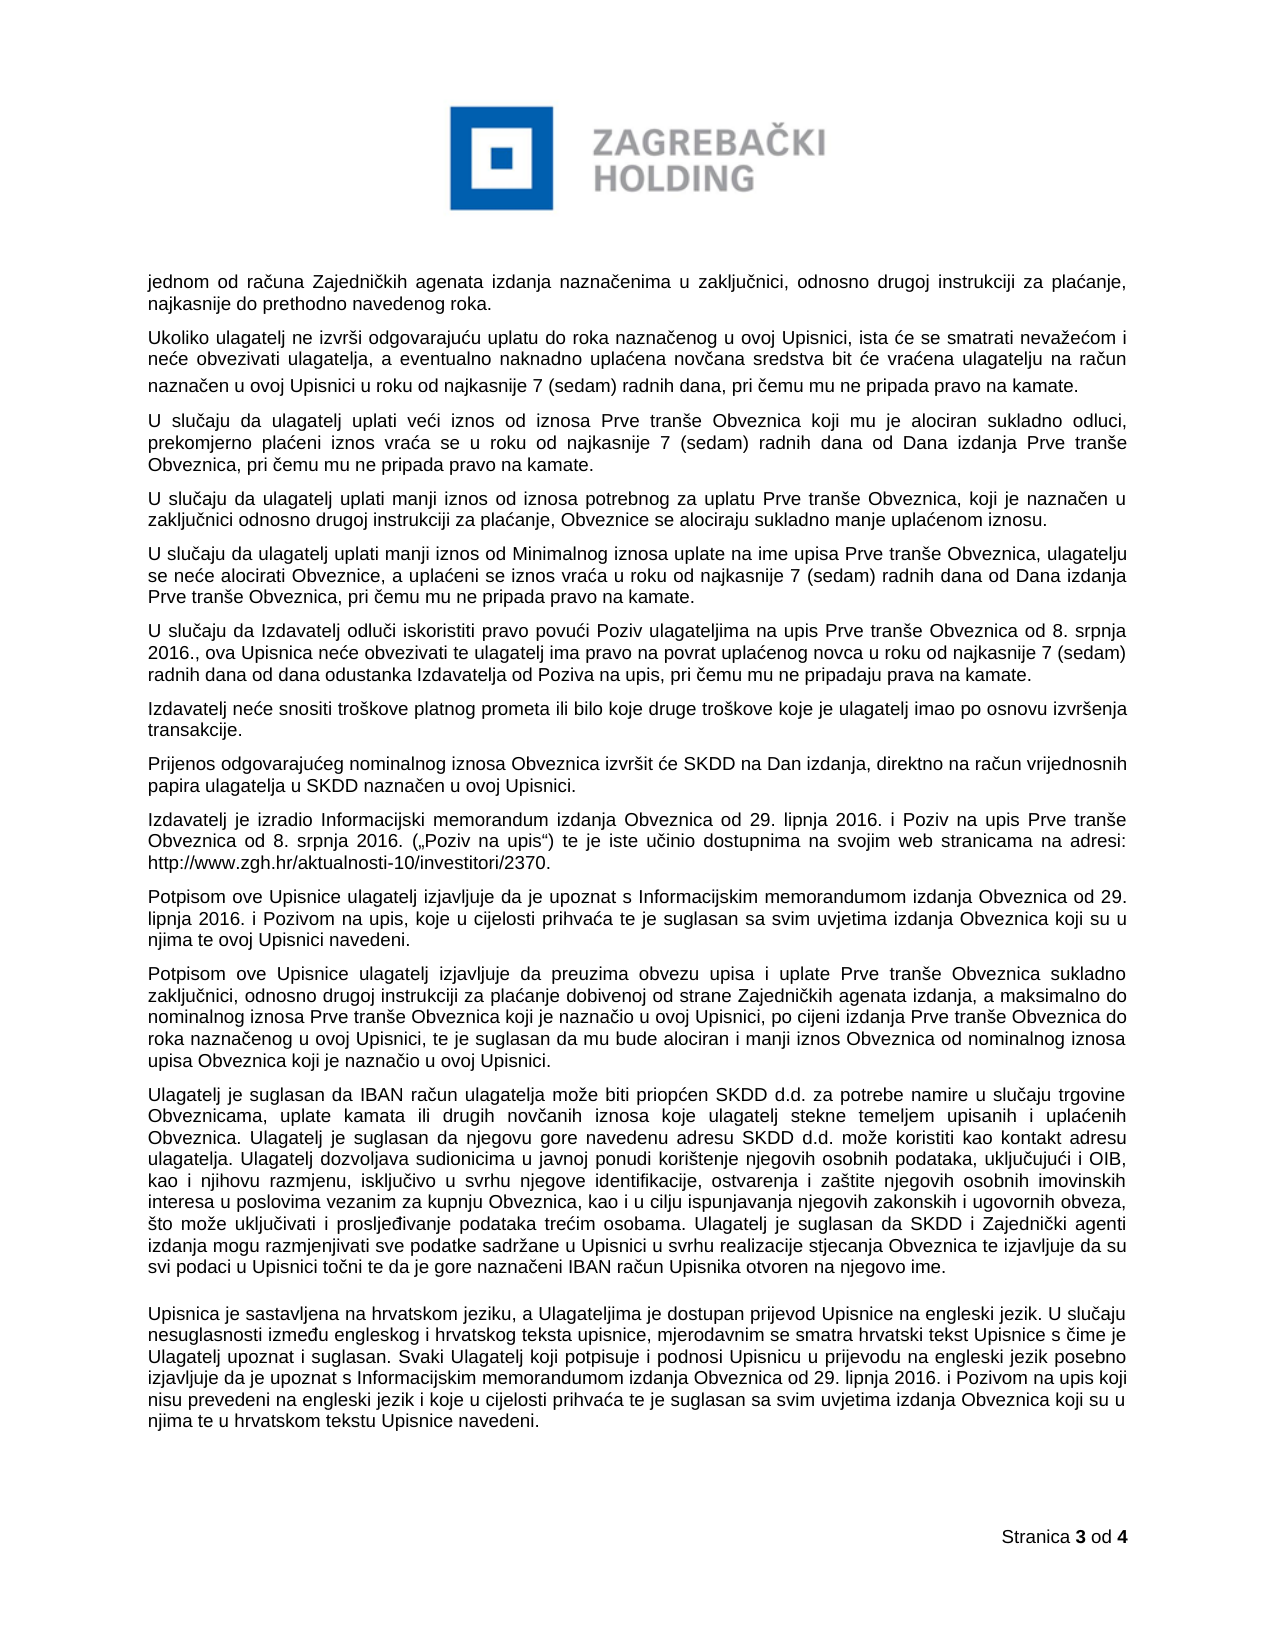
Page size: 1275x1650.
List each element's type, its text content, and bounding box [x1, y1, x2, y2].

text U slučaju da ulagatelj uplati veći iznos od iznosa Prve tranše Obveznica koji mu je alociran sukladno odluci, prekomjerno plaćeni iznos vraća se u roku od najkasnije 7 (sedam) radnih dana od Dana izdanja Prve tranše Obveznica, pri čemu mu ne pripada pravo na kamate. [148, 410, 1127, 475]
text U slučaju da Izdavatelj odluči iskoristiti pravo povući Poziv ulagateljima na upis Prve tranše Obveznica od 8. srpnja 2016., ova Upisnica neće obvezivati te ulagatelj ima pravo na povrat uplaćenog novca u roku od najkasnije 7 (sedam) radnih dana od dana odustanka Izdavatelja od Poziva na upis, pri čemu mu ne pripadaju prava na kamate. [148, 620, 1127, 685]
text Izdavatelj neće snositi troškove platnog prometa ili bilo koje druge troškove koje je ulagatelj imao po osnovu izvršenja transakcije. [148, 697, 1127, 741]
text Ukoliko ulagatelj ne izvrši odgovarajuću uplatu do roka naznačenog u ovoj Upisnici, ista će se smatrati nevažećom i neće obvezivati ulagatelja, a eventualno naknadno uplaćena novčana sredstva bit će vraćena ulagatelju na račun naznačen u ovoj Upisnici u roku od najkasnije 7 (sedam) radnih dana, pri čemu mu ne pripada pravo na kamate. [148, 327, 1127, 398]
text Izdavatelj je izradio Informacijski memorandum izdanja Obveznica od 29. lipnja 2016. i Poziv na upis Prve tranše Obveznica od 8. srpnja 2016. („Poziv na upis“) te je iste učinio dostupnima na svojim web stranicama na adresi: http://www.zgh.hr/aktualnosti-10/investitori/2370. [148, 809, 1127, 873]
text Potpisom ove Upisnice ulagatelj izjavljuje da preuzima obvezu upisa i uplate Prve tranše Obveznica sukladno zaključnici, odnosno drugoj instrukciji za plaćanje dobivenoj od strane Zajedničkih agenata izdanja, a maksimalno do nominalnog iznosa Prve tranše Obveznica koji je naznačio u ovoj Upisnici, po cijeni izdanja Prve tranše Obveznica do roka naznačenog u ovoj Upisnici, te je suglasan da mu bude alociran i manji iznos Obveznica od nominalnog iznosa upisa Obveznica koji je naznačio u ovoj Upisnici. [148, 963, 1127, 1071]
text Ulagatelj je suglasan da IBAN račun ulagatelja može biti priopćen SKDD d.d. za potrebe namire u slučaju trgovine Obveznicama, uplate kamata ili drugih novčanih iznosa koje ulagatelj stekne temeljem upisanih i uplaćenih Obveznica. Ulagatelj je suglasan da njegovu gore navedenu adresu SKDD d.d. može koristiti kao kontakt adresu ulagatelja. Ulagatelj dozvoljava sudionicima u javnoj ponudi korištenje njegovih osobnih podataka, uključujući i OIB, kao i njihovu razmjenu, isključivo u svrhu njegove identifikacije, ostvarenja i zaštite njegovih osobnih imovinskih interesa u poslovima vezanim za kupnju Obveznica, kao i u cilju ispunjavanja njegovih zakonskih i ugovornih obveza, što može uključivati i prosljeđivanje podataka trećim osobama. Ulagatelj je suglasan da SKDD i Zajednički agenti izdanja mogu razmjenjivati sve podatke sadržane u Upisnici u svrhu realizacije stjecanja Obveznica te izjavljuje da su svi podaci u Upisnici točni te da je gore naznačeni IBAN račun Upisnika otvoren na njegovo ime. [148, 1083, 1127, 1277]
text U slučaju da ulagatelj uplati manji iznos od iznosa potrebnog za uplatu Prve tranše Obveznica, koji je naznačen u zaključnici odnosno drugoj instrukciji za plaćanje, Obveznice se alociraju sukladno manje uplaćenom iznosu. [148, 487, 1127, 531]
text Prijenos odgovarajućeg nominalnog iznosa Obveznica izvršit će SKDD na Dan izdanja, direktno na račun vrijednosnih papira ulagatelja u SKDD naznačen u ovoj Upisnici. [148, 753, 1127, 796]
picture [418, 75, 857, 243]
text Potpisom ove Upisnice ulagatelj izjavljuje da je upoznat s Informacijskim memorandumom izdanja Obveznica od 29. lipnja 2016. i Pozivom na upis, koje u cijelosti prihvaća te je suglasan sa svim uvjetima izdanja Obveznica koji su u njima te ovoj Upisnici navedeni. [148, 886, 1127, 951]
text U slučaju da ulagatelj uplati manji iznos od Minimalnog iznosa uplate na ime upisa Prve tranše Obveznica, ulagatelju se neće alocirati Obveznice, a uplaćeni se iznos vraća u roku od najkasnije 7 (sedam) radnih dana od Dana izdanja Prve tranše Obveznica, pri čemu mu ne pripada pravo na kamate. [148, 543, 1127, 608]
text Upisnica je sastavljena na hrvatskom jeziku, a Ulagateljima je dostupan prijevod Upisnice na engleski jezik. U slučaju nesuglasnosti između engleskog i hrvatskog teksta upisnice, mjerodavnim se smatra hrvatski tekst Upisnice s čime je Ulagatelj upoznat i suglasan. Svaki Ulagatelj koji potpisuje i podnosi Upisnicu u prijevodu na engleski jezik posebno izjavljuje da je upoznat s Informacijskim memorandumom izdanja Obveznica od 29. lipnja 2016. i Pozivom na upis koji nisu prevedeni na engleski jezik i koje u cijelosti prihvaća te je suglasan sa svim uvjetima izdanja Obveznica koji su u njima te u hrvatskom tekstu Upisnice navedeni. [148, 1302, 1127, 1432]
